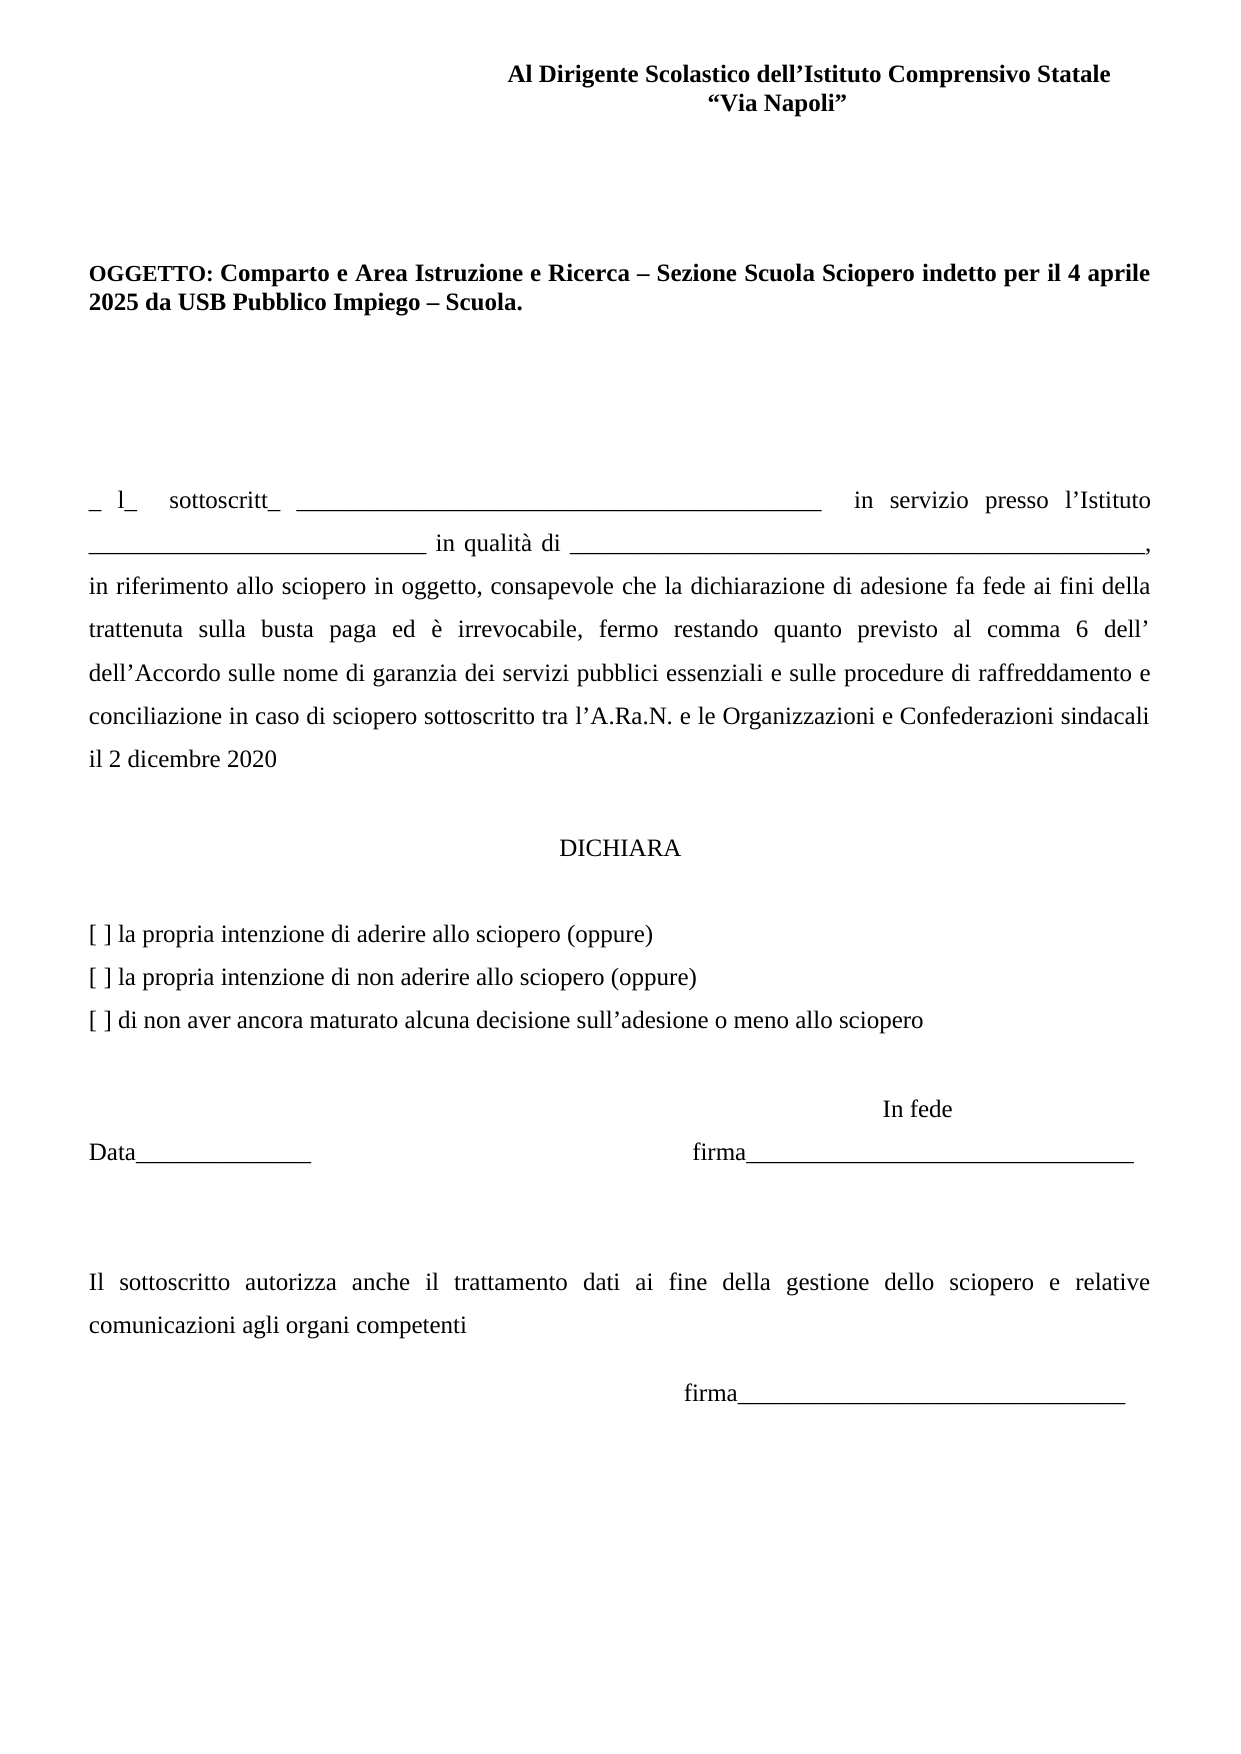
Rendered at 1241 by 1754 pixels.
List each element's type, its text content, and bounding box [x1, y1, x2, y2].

text Data______________ firma_______________________________ [89, 1137, 1152, 1166]
text Al Dirigente Scolastico dell’Istituto Comprensivo Statale [89, 59, 1152, 88]
text In fede [89, 1094, 1152, 1123]
text DICHIARA [89, 833, 1152, 862]
text Il sottoscritto autorizza anche il trattamento dati ai fine della gestione dello sciopero e relative comunicazioni agli organi competenti [89, 1267, 1152, 1338]
text [ ] la propria intenzione di non aderire allo sciopero (oppure) [89, 962, 1152, 991]
text OGGETTO: Comparto e Area Istruzione e Ricerca – Sezione Scuola Sciopero indetto per il 4 aprile 2025 da USB Pubblico Impiego – Scuola. [89, 258, 1152, 316]
text firma_______________________________ [89, 1378, 1152, 1407]
text “Via Napoli” [89, 88, 1152, 117]
text [ ] la propria intenzione di aderire allo sciopero (oppure) [89, 919, 1152, 948]
text [ ] di non aver ancora maturato alcuna decisione sull’adesione o meno allo sciopero [89, 1005, 1152, 1034]
text _ l_ sottoscritt_ __________________________________________ in servizio presso l’Istituto ___________________________ in qualità di ______________________________________________, in riferimento allo sciopero in oggetto, consapevole che la dichiarazione di adesione fa fede ai fini della trattenuta sulla busta paga ed è irrevocabile, fermo restando quanto previsto al comma 6 dell’ dell’Accordo sulle nome di garanzia dei servizi pubblici essenziali e sulle procedure di raffreddamento e conciliazione in caso di sciopero sottoscritto tra l’A.Ra.N. e le Organizzazioni e Confederazioni sindacali il 2 dicembre 2020 [89, 485, 1152, 773]
